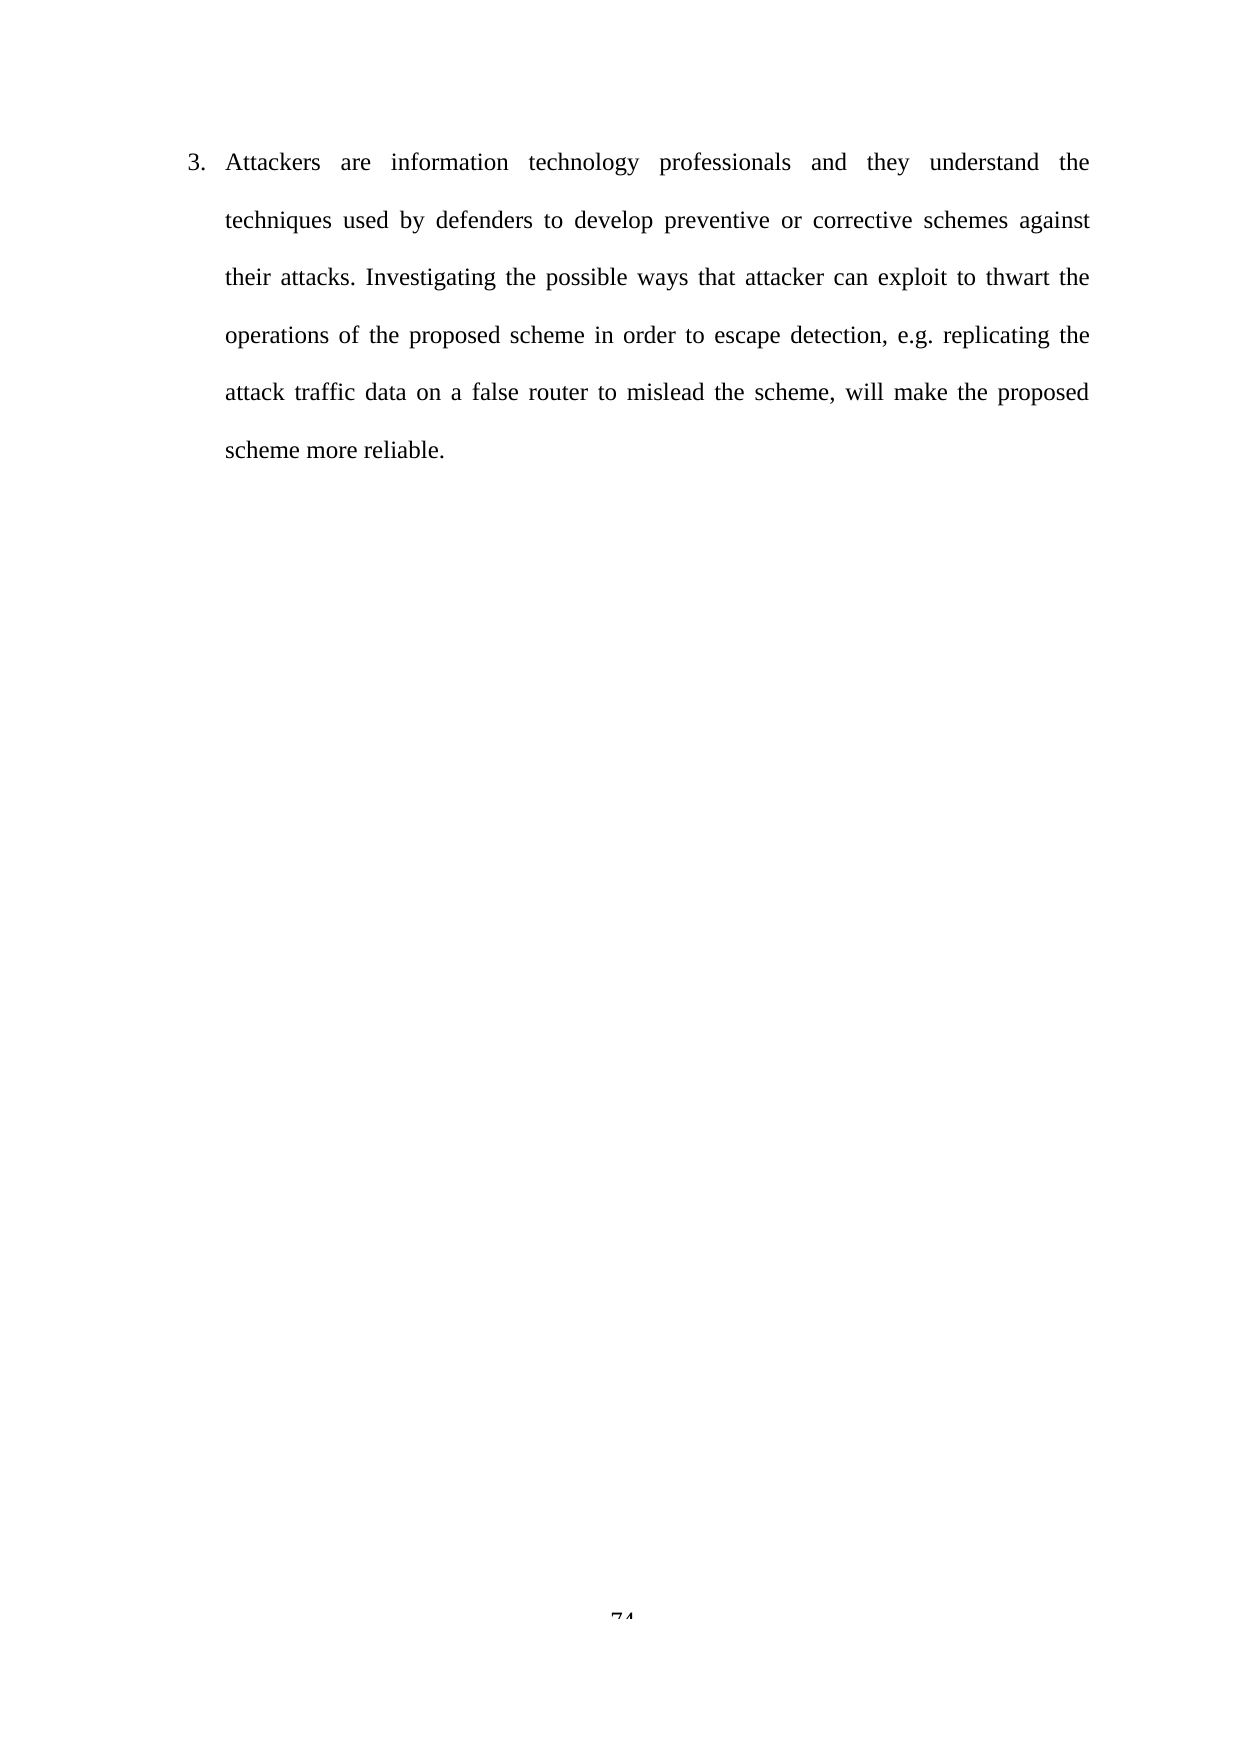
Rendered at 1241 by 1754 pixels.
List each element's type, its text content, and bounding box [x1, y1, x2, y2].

list Attackers are information technology professionals and they understand the techniques used by defenders to develop preventive or corrective schemes against their attacks. Investigating the possible ways that attacker can exploit to thwart the operations of the proposed scheme in order to escape detection, e.g. replicating the attack traffic data on a false router to mislead the scheme, will make the proposed scheme more reliable. [187, 147, 1091, 463]
